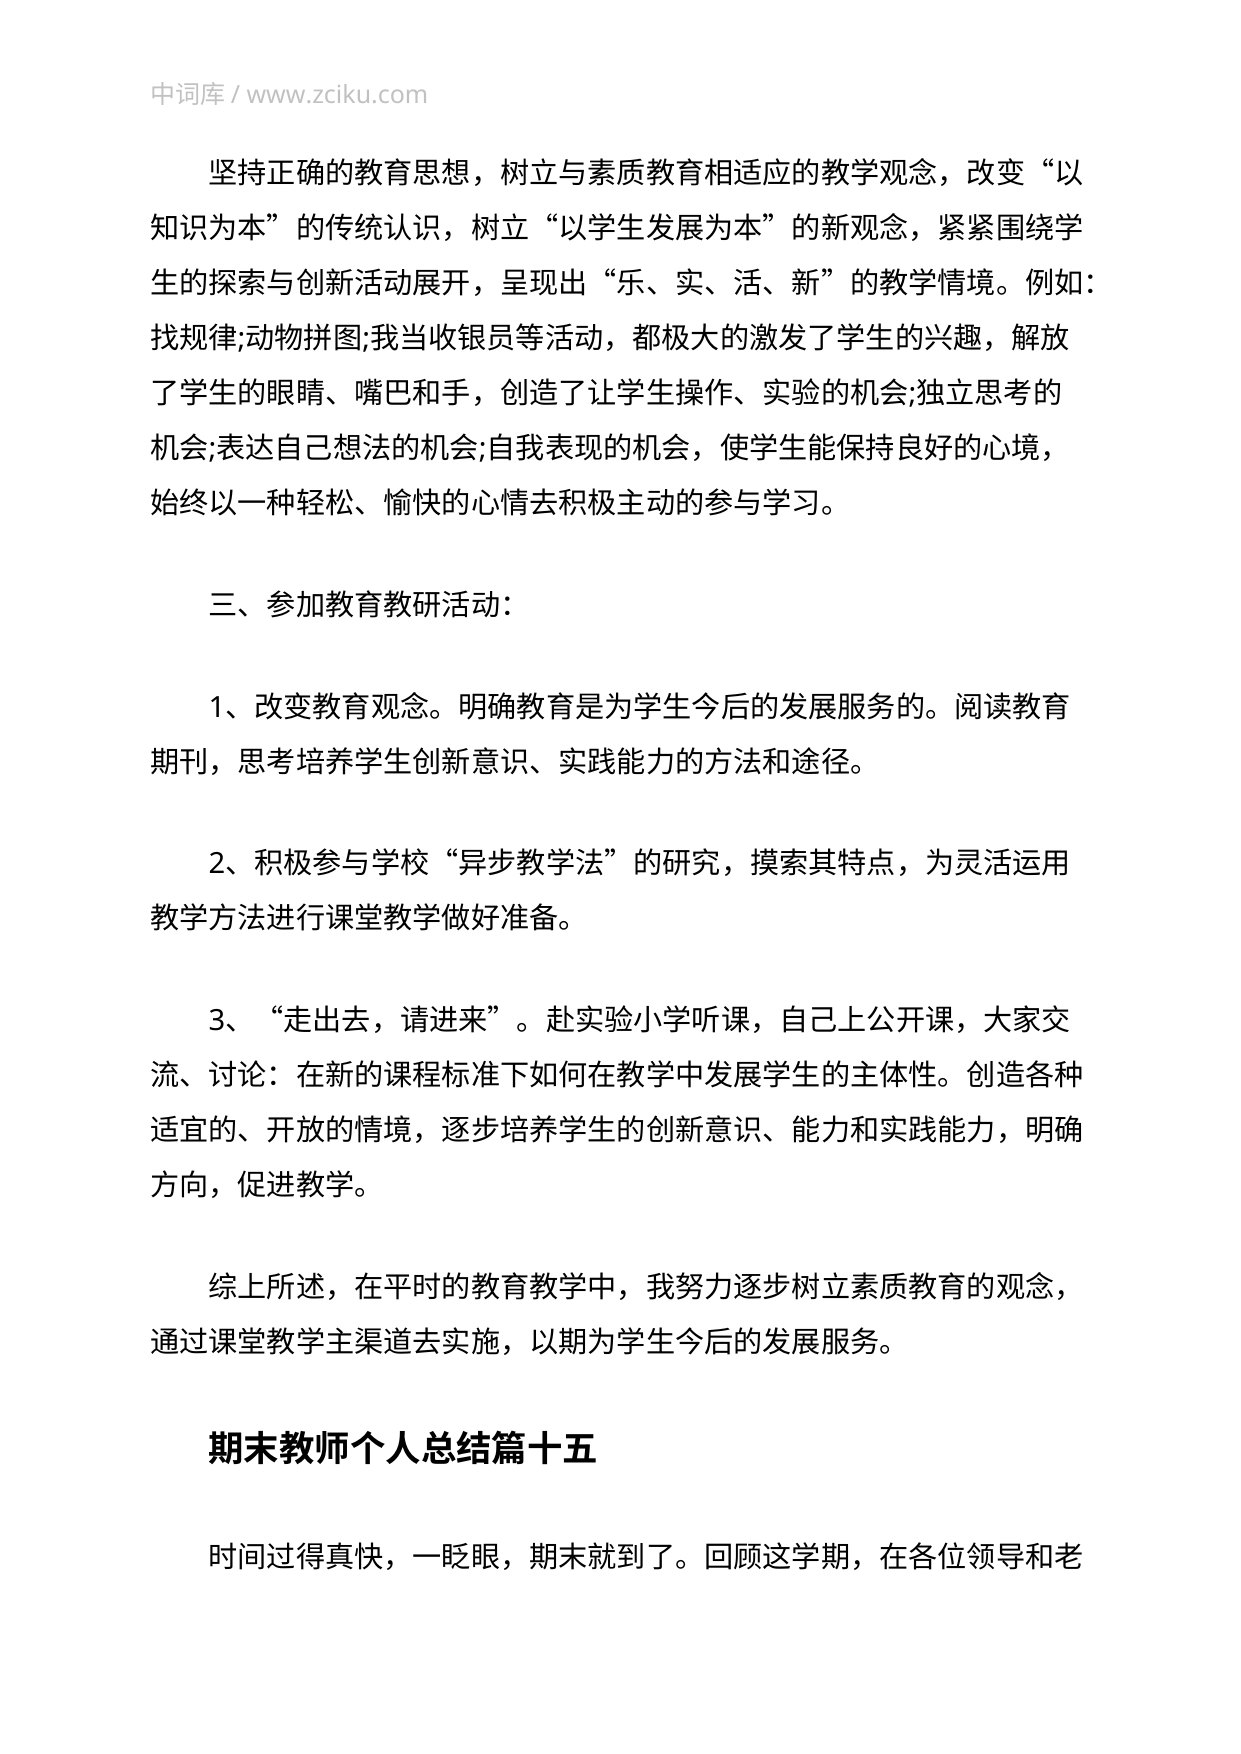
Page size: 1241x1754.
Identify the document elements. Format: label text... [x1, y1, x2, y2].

text 三、参加教育教研活动： [150, 581, 1090, 624]
text 坚持正确的教育思想，树立与素质教育相适应的教学观念，改变“以知识为本”的传统认识，树立“以学生发展为本”的新观念，紧紧围绕学生的探索与创新活动展开，呈现出“乐、实、活、新”的教学情境。例如：找规律;动物拼图;我当收银员等活动，都极大的激发了学生的兴趣，解放了学生的眼睛、嘴巴和手，创造了让学生操作、实验的机会;独立思考的机会;表达自己想法的机会;自我表现的机会，使学生能保持良好的心境，始终以一种轻松、愉快的心情去积极主动的参与学习。 [150, 150, 1090, 522]
text 1、改变教育观念。明确教育是为学生今后的发展服务的。阅读教育期刊，思考培养学生创新意识、实践能力的方法和途径。 [150, 683, 1090, 781]
text 期末教师个人总结篇十五 [150, 1420, 1090, 1471]
text 综上所述，在平时的教育教学中，我努力逐步树立素质教育的观念，通过课堂教学主渠道去实施，以期为学生今后的发展服务。 [150, 1263, 1090, 1361]
text 2、积极参与学校“异步教学法”的研究，摸索其特点，为灵活运用教学方法进行课堂教学做好准备。 [150, 840, 1090, 937]
text 3、“走出去，请进来”。赴实验小学听课，自己上公开课，大家交流、讨论：在新的课程标准下如何在教学中发展学生的主体性。创造各种适宜的、开放的情境，逐步培养学生的创新意识、能力和实践能力，明确方向，促进教学。 [150, 997, 1090, 1204]
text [150, 1533, 1090, 1576]
